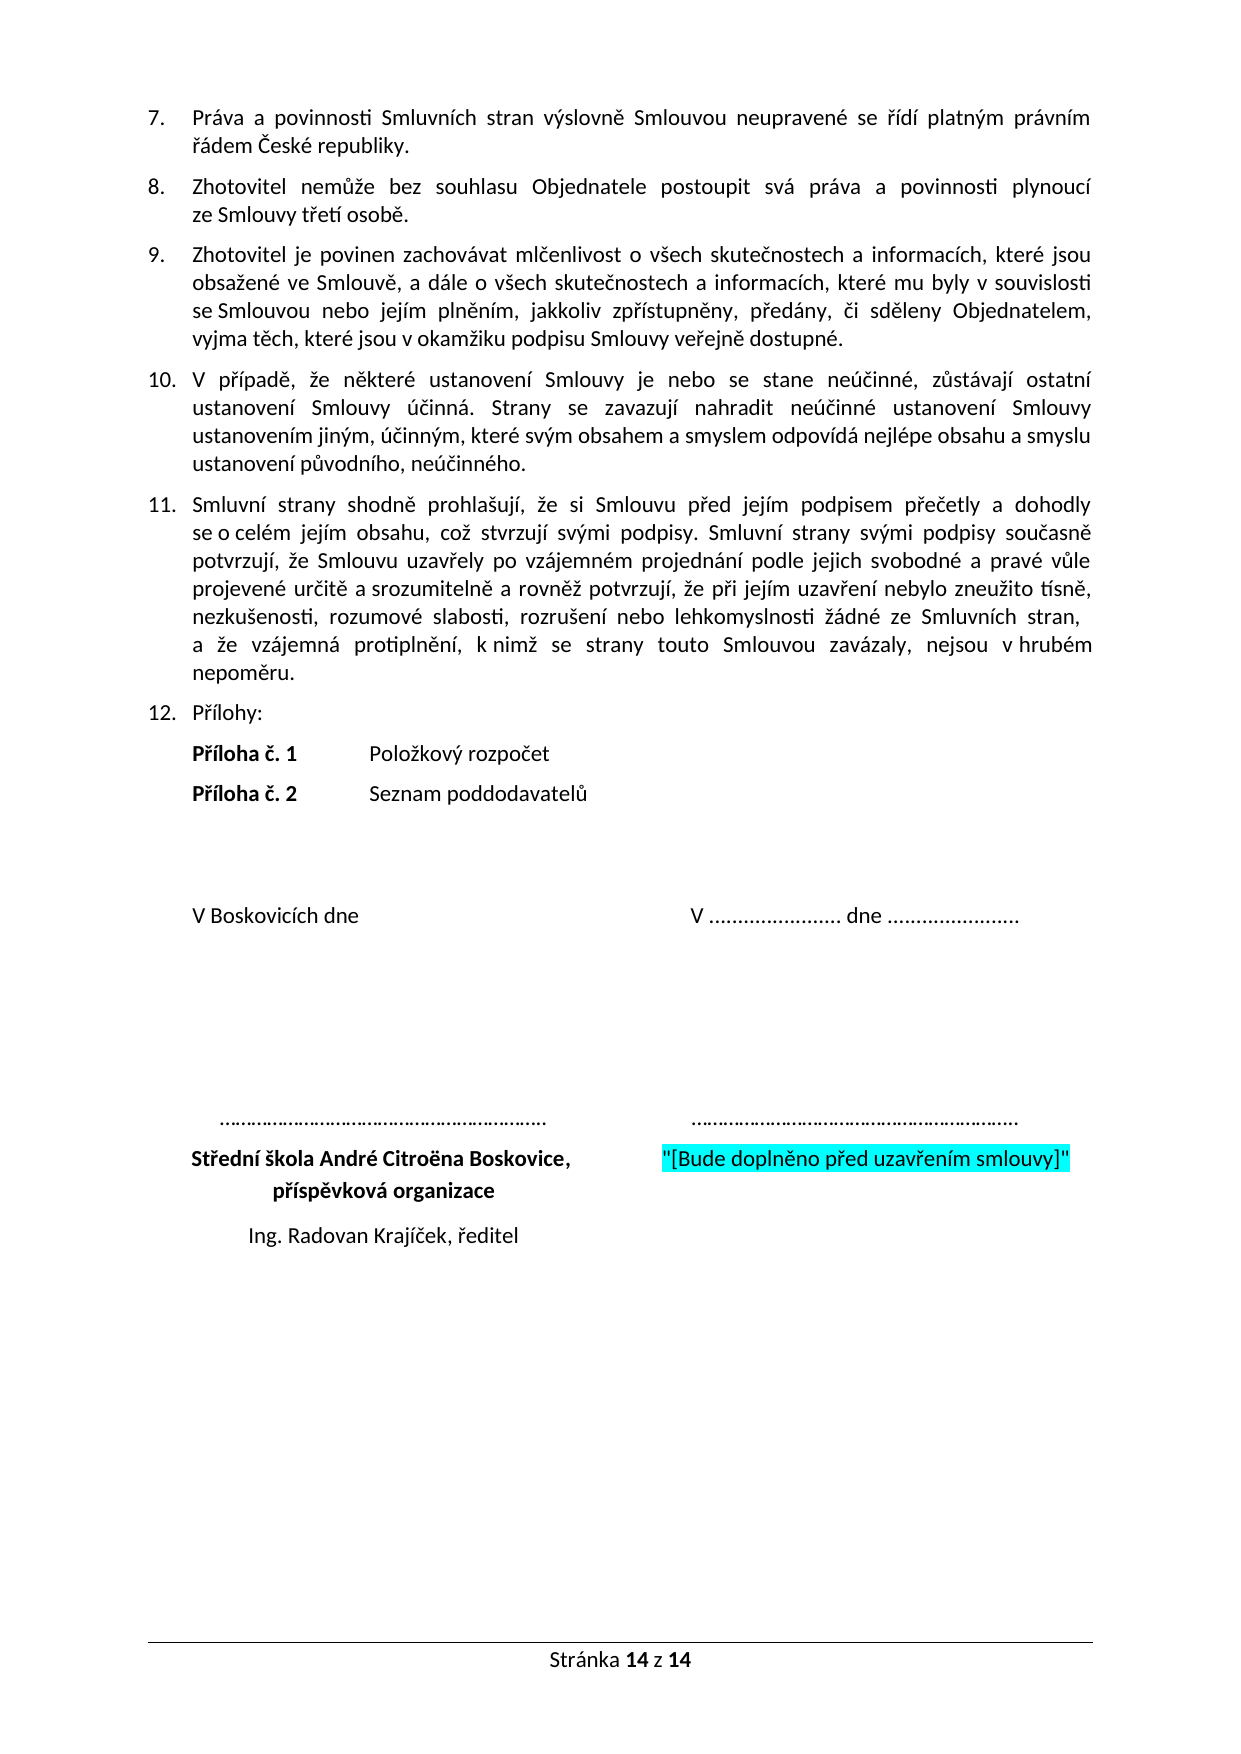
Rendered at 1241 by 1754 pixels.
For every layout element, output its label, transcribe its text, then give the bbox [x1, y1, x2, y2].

list Zhotovitel je povinen zachovávat mlčenlivost o všech skutečnostech a informacích, které jsou obsažené ve Smlouvě, a dále o všech skutečnostech a informacích, které mu byly v souvislosti se Smlouvou nebo jejím plněním, jakkoliv zpřístupněny, předány, či sděleny Objednatelem, vyjma těch, které jsou v okamžiku podpisu Smlouvy veřejně dostupné. [148, 241, 1093, 353]
list Zhotovitel nemůže bez souhlasu Objednatele postoupit svá práva a povinnosti plynoucí ze Smlouvy třetí osobě. [148, 172, 1093, 228]
table_header V Boskovicích dne [148, 901, 619, 1103]
list V případě, že některé ustanovení Smlouvy je nebo se stane neúčinné, zůstávají ostatní ustanovení Smlouvy účinná. Strany se zavazují nahradit neúčinné ustanovení Smlouvy ustanovením jiným, účinným, které svým obsahem a smyslem odpovídá nejlépe obsahu a smyslu ustanovení původního, neúčinného. [148, 365, 1093, 477]
list Přílohy: [148, 698, 1093, 726]
list Práva a povinnosti Smluvních stran výslovně Smlouvou neupravené se řídí platným právním řádem České republiky. [148, 103, 1093, 159]
list Položkový rozpočet [192, 739, 1093, 767]
list Smluvní strany shodně prohlašují, že si Smlouvu před jejím podpisem přečetly a dohodly se o celém jejím obsahu, což stvrzují svými podpisy. Smluvní strany svými podpisy současně potvrzují, že Smlouvu uzavřely po vzájemném projednání podle jejich svobodné a pravé vůle projevené určitě a srozumitelně a rovněž potvrzují, že při jejím uzavření nebylo zneužito tísně, nezkušenosti, rozumové slabosti, rozrušení nebo lehkomyslnosti žádné ze Smluvních stran, a že vzájemná protiplnění, k nimž se strany touto Smlouvou zavázaly, nejsou v hrubém nepoměru. [148, 490, 1093, 686]
table_header V ....................... dne ....................... [619, 901, 1091, 1103]
list Seznam poddodavatelů [192, 779, 1093, 807]
table_cell …………………………………………………….. "[Bude doplněno před uzavřením smlouvy]" [619, 1104, 1091, 1306]
table_cell …………………………………………………….. Střední škola André Citroëna Boskovice, příspěvková organizace Ing. Radovan Krajíček, ředitel [148, 1104, 619, 1306]
